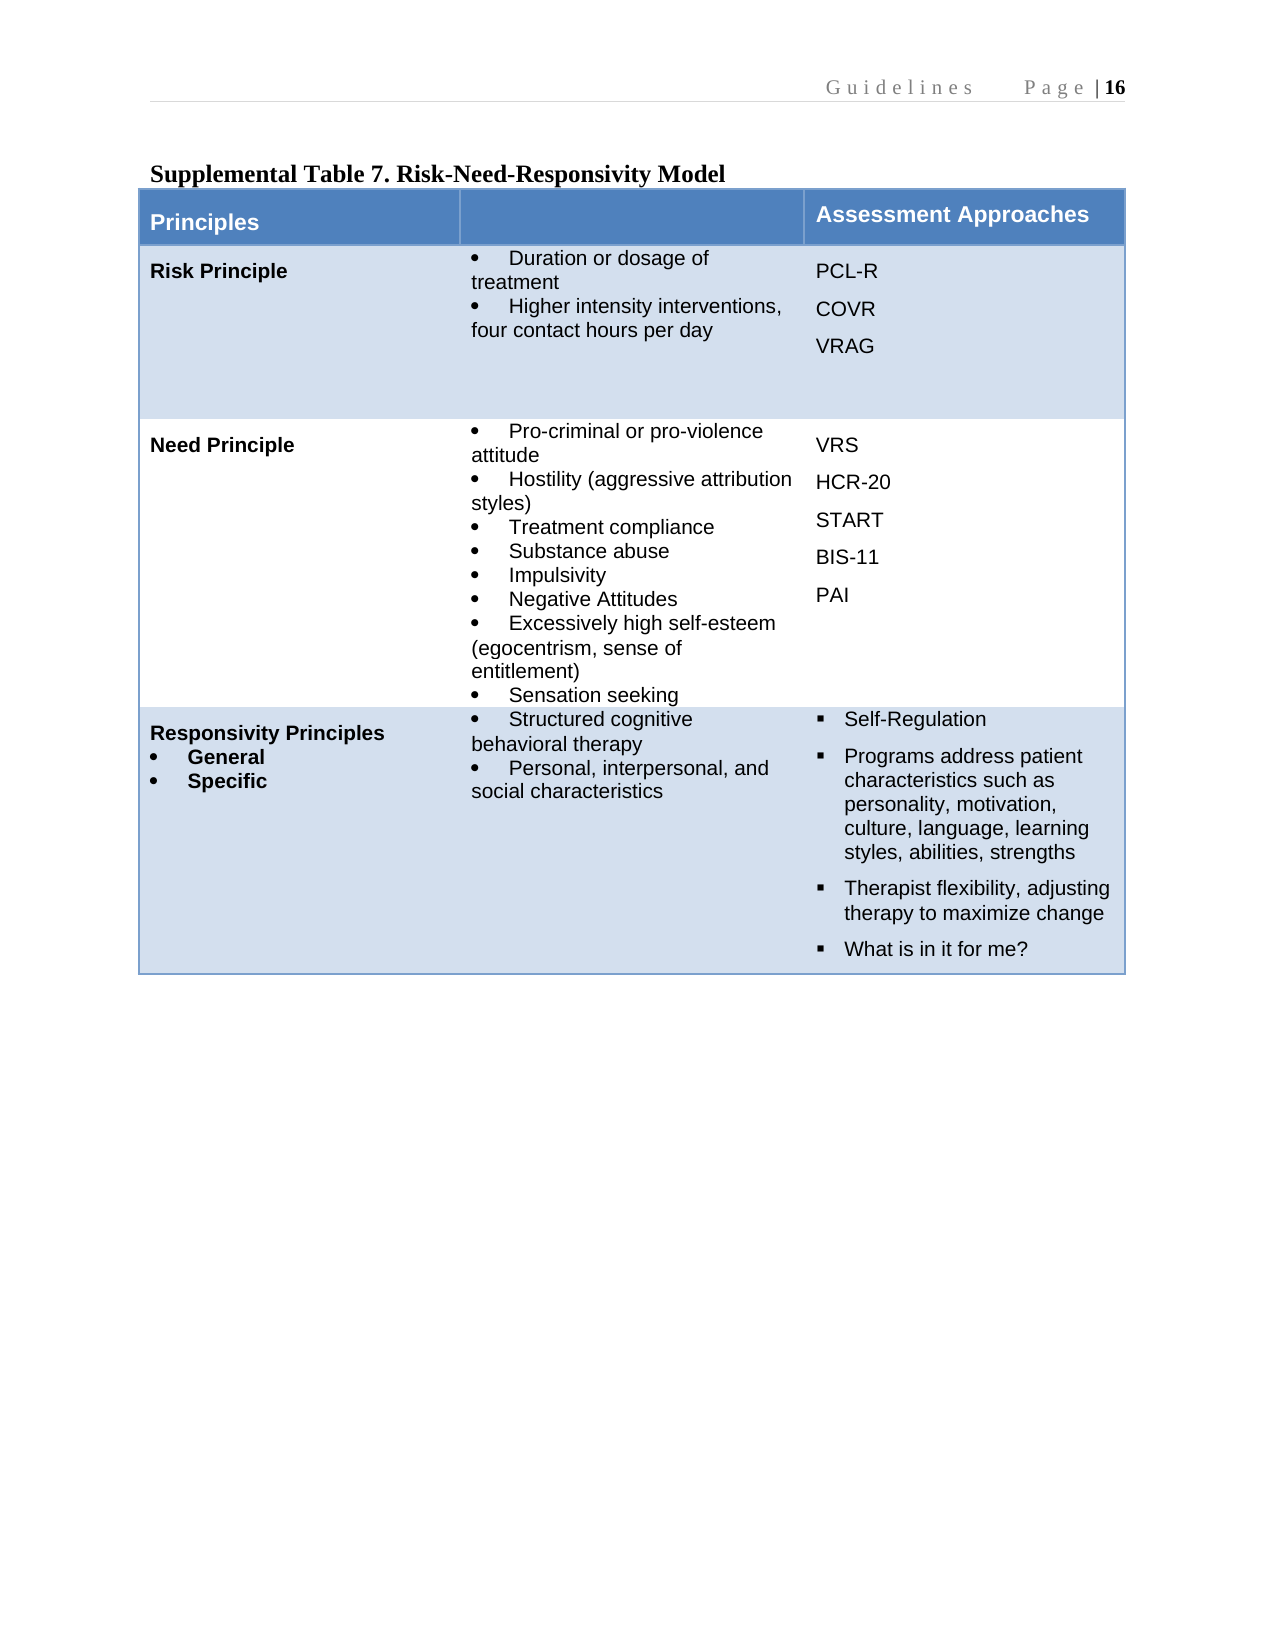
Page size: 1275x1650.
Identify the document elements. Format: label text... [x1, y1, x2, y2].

text Supplemental Table 7. Risk-Need-Responsivity Model [150, 150, 1125, 187]
table_cell Duration or dosage of treatment Higher intensity interventions, four contact hours per day [460, 246, 804, 419]
table_cell PCL-R COVR VRAG [804, 246, 1124, 419]
table_cell Structured cognitive behavioral therapy Personal, interpersonal, and social characteristics [460, 707, 804, 973]
table_cell Risk Principle [140, 246, 460, 419]
table_header Principles [140, 190, 459, 244]
table_cell Responsivity Principles General Specific [140, 707, 460, 973]
table_header [461, 190, 803, 244]
table_cell Pro-criminal or pro-violence attitude Hostility (aggressive attribution styles) Treatment compliance Substance abuse Impulsivity Negative Attitudes Excessively high self-esteem (egocentrism, sense of entitlement) Sensation seeking [460, 419, 804, 707]
table_cell VRS HCR-20 START BIS-11 PAI [804, 419, 1124, 707]
table_cell Self-Regulation Programs address patient characteristics such as personality, motivation, culture, language, learning styles, abilities, strengths Therapist flexibility, adjusting therapy to maximize change What is in it for me? [804, 707, 1124, 973]
table_header Assessment Approaches [805, 190, 1124, 244]
table_cell Need Principle [140, 419, 460, 707]
